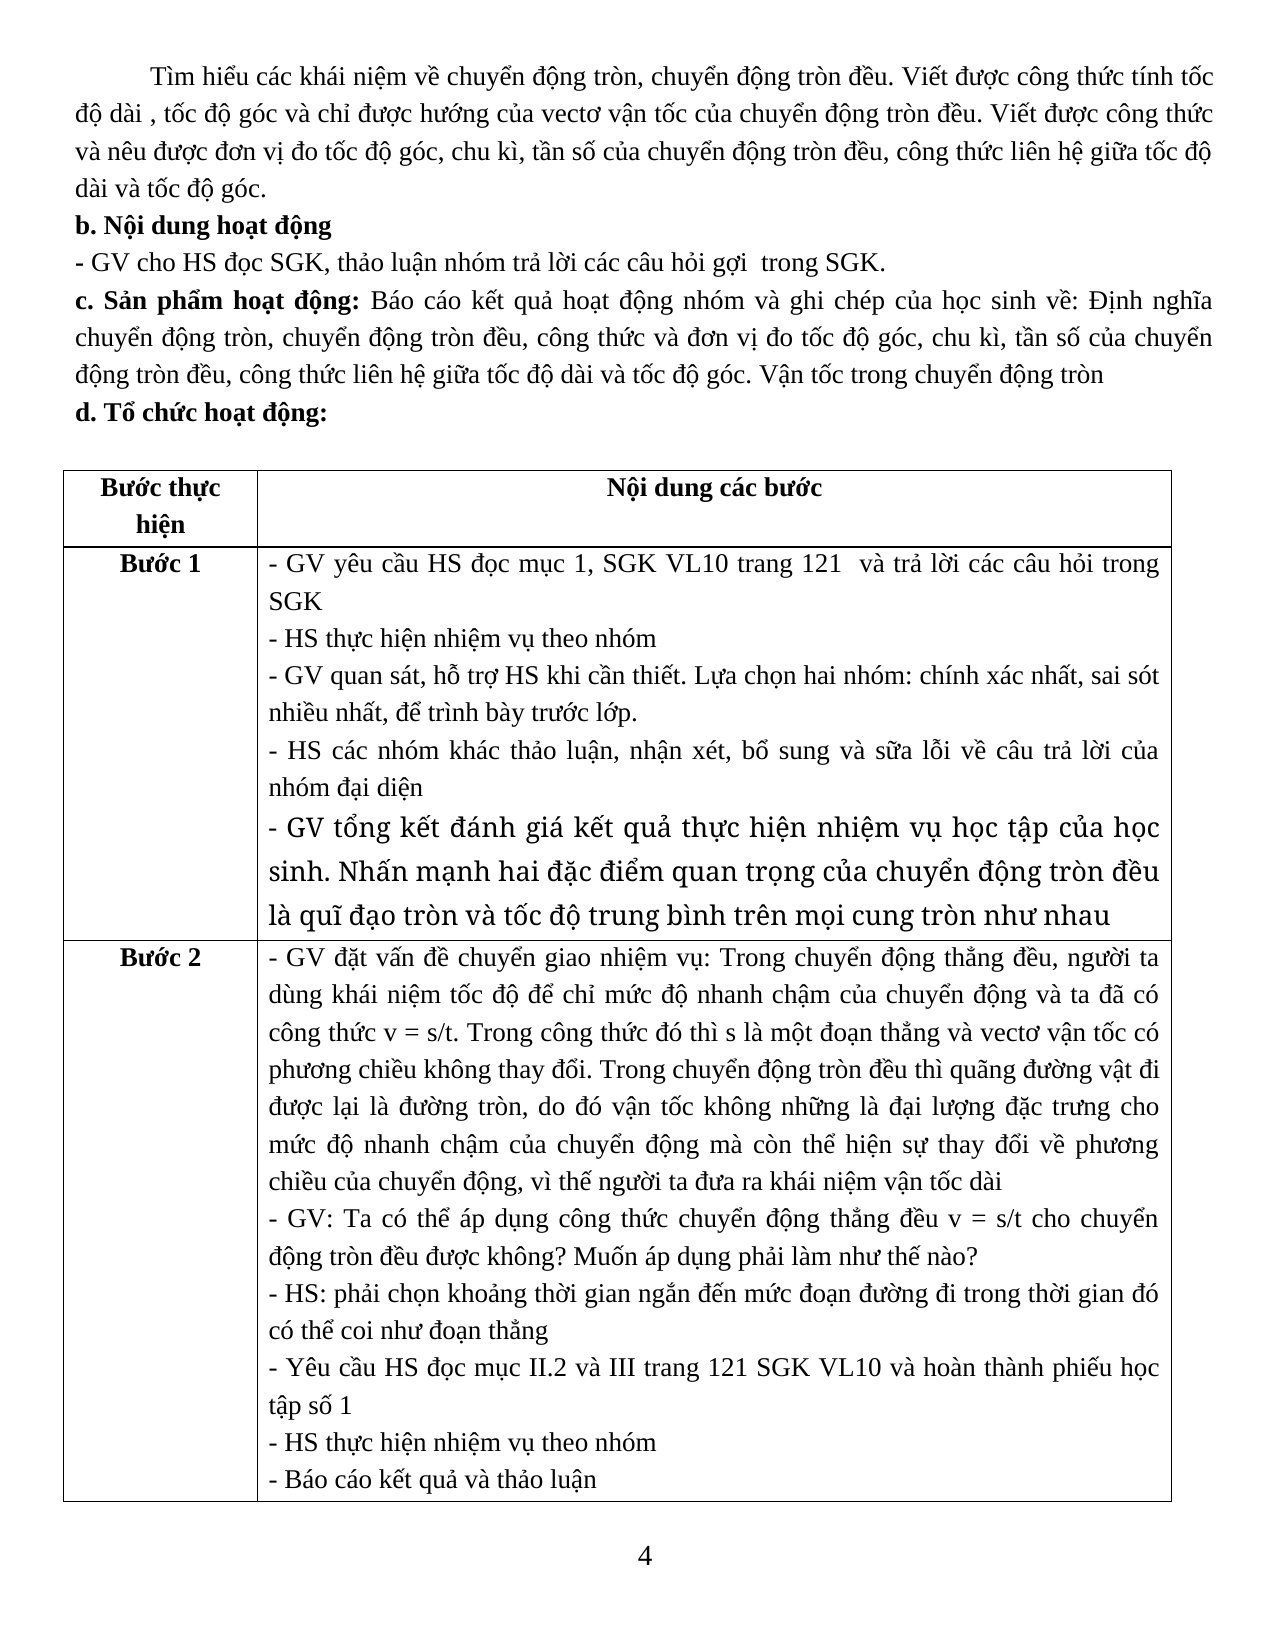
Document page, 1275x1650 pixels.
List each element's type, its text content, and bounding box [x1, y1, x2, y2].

text - GV cho HS đọc SGK, thảo luận nhóm trả lời các câu hỏi gợi ‎ trong SGK. [75, 246, 1215, 278]
table_header Nội dung các bước [258, 471, 1171, 546]
text c. Sản phẩm hoạt động: Báo cáo kết quả hoạt động nhóm và ghi chép của học sinh về: Định nghĩa chuyển động tròn, chuyển động tròn đều, công thức và đơn vị đo tốc độ góc, chu kì, tần số của chuyển động tròn đều, công thức liên hệ giữa tốc độ dài và tốc độ góc. Vận tốc trong chuyển động tròn [75, 284, 1215, 389]
text b. Nội dung hoạt động [75, 209, 1215, 240]
text d. Tổ chức hoạt động: [75, 396, 1215, 427]
table_header Bước thực hiện [64, 471, 257, 546]
text Tìm hiểu các khái niệm về chuyển động tròn, chuyển động tròn đều. Viết được công thức tính tốc độ dài , tốc độ góc và chỉ được hướng của vectơ vận tốc của chuyển động tròn đều. Viết được công thức và nêu được đơn vị đo tốc độ góc, chu kì, tần số của chuyển động tròn đều, công thức liên hệ giữa tốc độ dài và tốc độ góc. [75, 60, 1215, 203]
table_cell Bước 1 [64, 548, 257, 940]
table_cell Bước 2 [64, 941, 257, 1501]
table_cell - GV yêu cầu HS đọc mục 1, SGK VL10 trang 121 và trả lời các câu hỏi trong SGK - HS thực hiện nhiệm vụ theo nhóm - GV quan sát, hỗ trợ HS khi cần thiết. Lựa chọn hai nhóm: chính xác nhất, sai sót nhiều nhất, để trình bày trước lớp. - HS các nhóm khác thảo luận, nhận xét, bổ sung và sữa lỗi về câu trả lời của nhóm đại diện - GV tổng kết đánh giá kết quả thực hiện nhiệm vụ học tập của học sinh. Nhấn mạnh hai đặc điểm quan trọng của chuyển động tròn đều là quĩ đạo tròn và tốc độ trung bình trên mọi cung tròn như nhau [258, 548, 1171, 940]
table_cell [258, 941, 1171, 1501]
